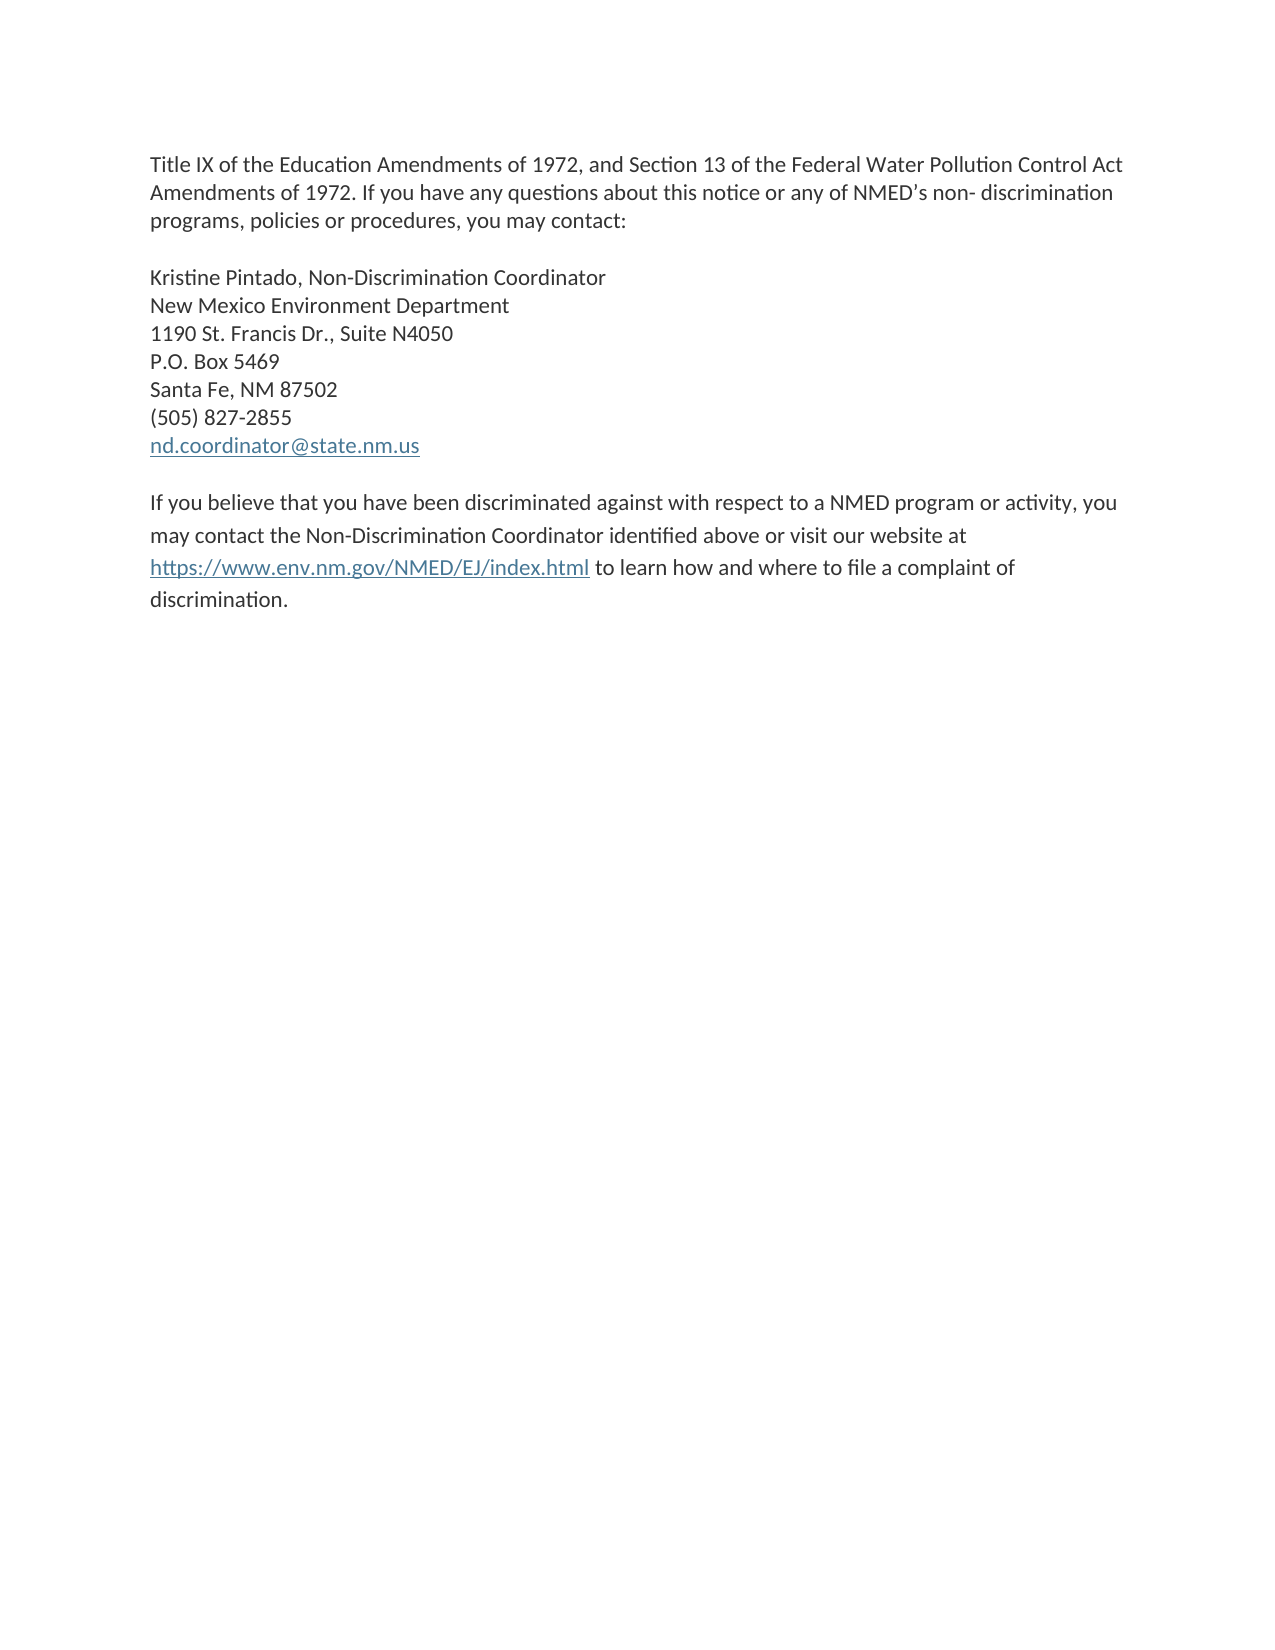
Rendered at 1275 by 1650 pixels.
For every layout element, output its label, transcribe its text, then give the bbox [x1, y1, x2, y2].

text If you believe that you have been discriminated against with respect to a NMED program or activity, you may contact the Non-Discrimination Coordinator identified above or visit our website at https://www.env.nm.gov/NMED/EJ/index.html to learn how and where to file a complaint of discrimination. [150, 488, 1125, 613]
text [150, 150, 1125, 234]
text Kristine Pintado, Non-Discrimination Coordinator New Mexico Environment Department 1190 St. Francis Dr., Suite N4050 P.O. Box 5469 Santa Fe, NM 87502 (505) 827-2855 nd.coordinator@state.nm.us [150, 263, 1125, 459]
